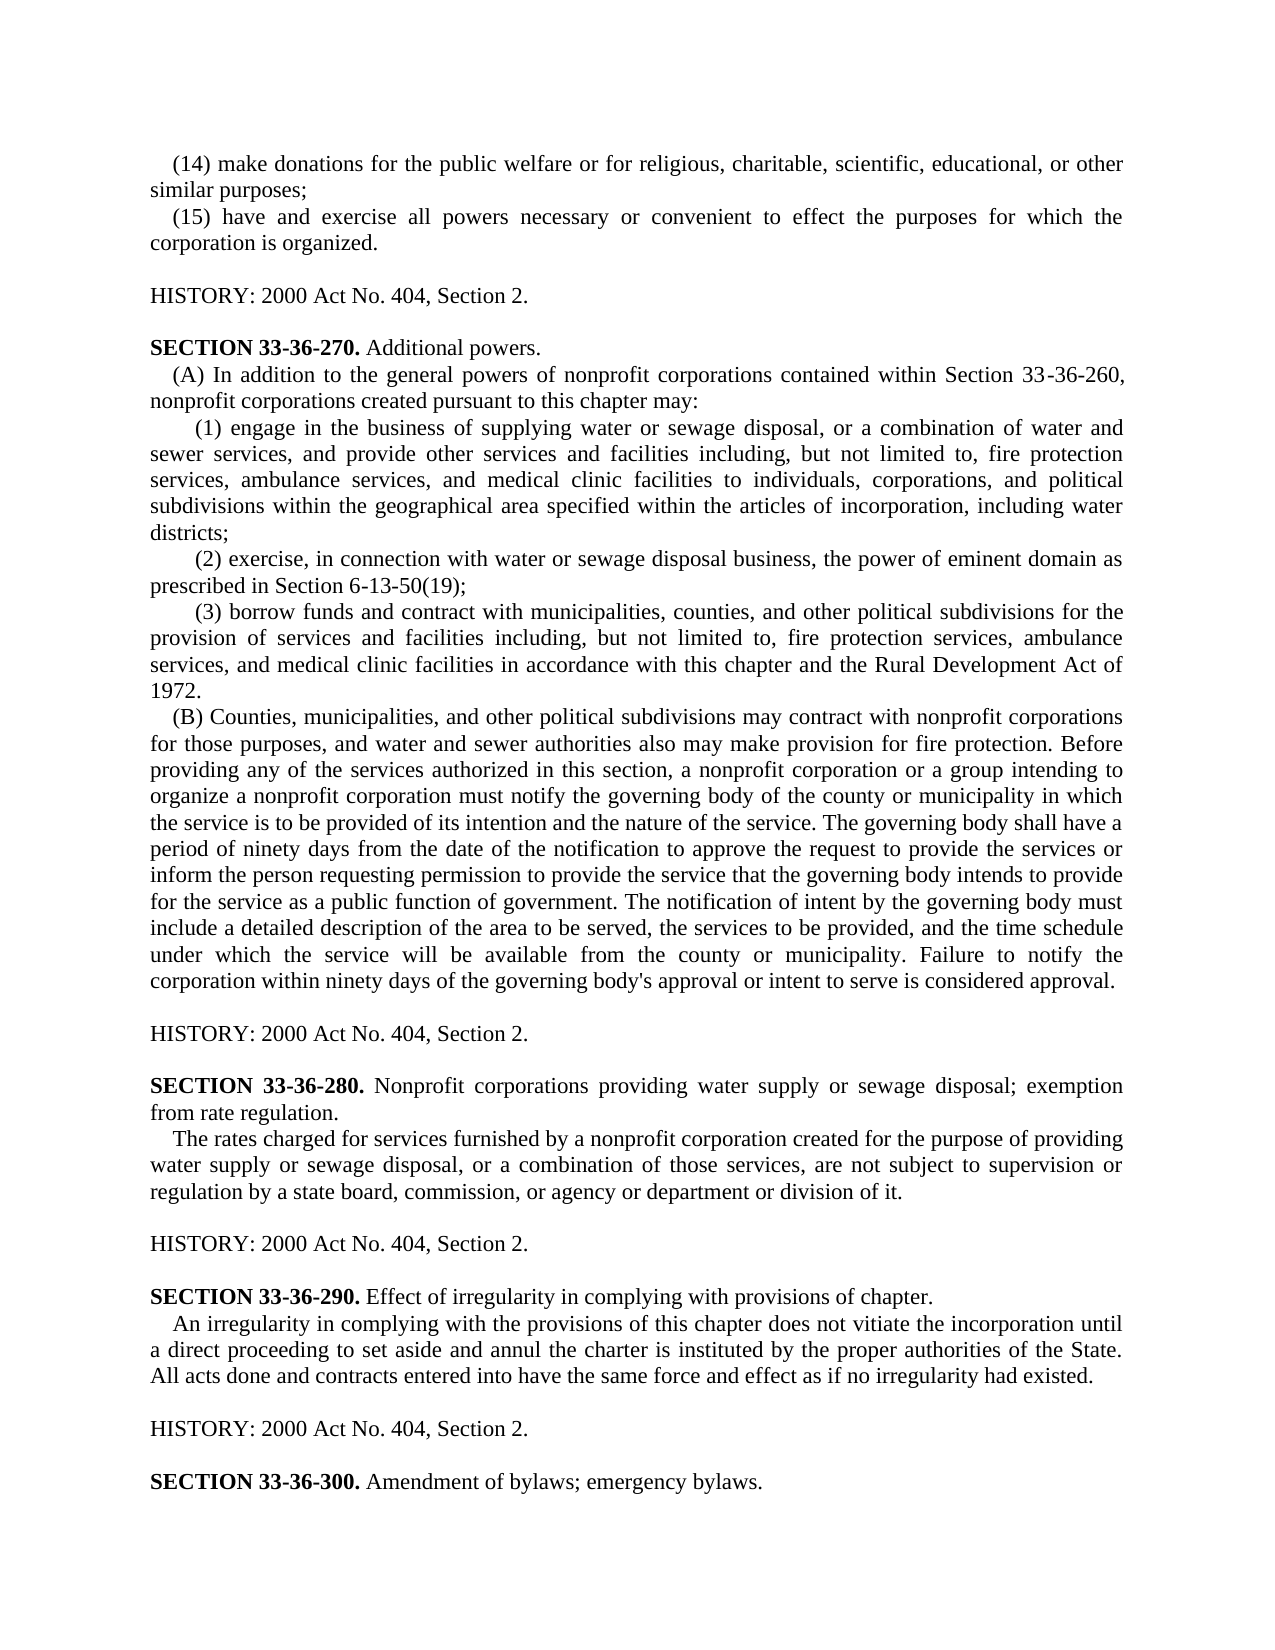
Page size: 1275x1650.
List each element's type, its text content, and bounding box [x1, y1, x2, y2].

text HISTORY: 2000 Act No. 404, Section 2. [150, 1020, 1125, 1046]
text (A) In addition to the general powers of nonprofit corporations contained within Section 33-36-260, nonprofit corporations created pursuant to this chapter may: [150, 361, 1125, 413]
text SECTION 33-36-290. Effect of irregularity in complying with provisions of chapter. [150, 1283, 1125, 1309]
text HISTORY: 2000 Act No. 404, Section 2. [150, 282, 1125, 308]
text (3) borrow funds and contract with municipalities, counties, and other political subdivisions for the provision of services and facilities including, but not limited to, fire protection services, ambulance services, and medical clinic facilities in accordance with this chapter and the Rural Development Act of 1972. [150, 598, 1125, 703]
text An irregularity in complying with the provisions of this chapter does not vitiate the incorporation until a direct proceeding to set aside and annul the charter is instituted by the proper authorities of the State. All acts done and contracts entered into have the same force and effect as if no irregularity had existed. [150, 1309, 1125, 1389]
text HISTORY: 2000 Act No. 404, Section 2. [150, 1415, 1125, 1441]
text SECTION 33-36-300. Amendment of bylaws; emergency bylaws. [150, 1468, 1125, 1494]
text SECTION 33-36-280. Nonprofit corporations providing water supply or sewage disposal; exemption from rate regulation. [150, 1072, 1125, 1125]
text (2) exercise, in connection with water or sewage disposal business, the power of eminent domain as prescribed in Section 6-13-50(19); [150, 545, 1125, 598]
text (14) make donations for the public welfare or for religious, charitable, scientific, educational, or other similar purposes; [150, 150, 1125, 203]
text (B) Counties, municipalities, and other political subdivisions may contract with nonprofit corporations for those purposes, and water and sewer authorities also may make provision for fire protection. Before providing any of the services authorized in this section, a nonprofit corporation or a group intending to organize a nonprofit corporation must notify the governing body of the county or municipality in which the service is to be provided of its intention and the nature of the service. The governing body shall have a period of ninety days from the date of the notification to approve the request to provide the services or inform the person requesting permission to provide the service that the governing body intends to provide for the service as a public function of government. The notification of intent by the governing body must include a detailed description of the area to be served, the services to be provided, and the time schedule under which the service will be available from the county or municipality. Failure to notify the corporation within ninety days of the governing body's approval or intent to serve is considered approval. [150, 703, 1125, 993]
text The rates charged for services furnished by a nonprofit corporation created for the purpose of providing water supply or sewage disposal, or a combination of those services, are not subject to supervision or regulation by a state board, commission, or agency or department or division of it. [150, 1125, 1125, 1204]
text SECTION 33-36-270. Additional powers. [150, 334, 1125, 361]
text HISTORY: 2000 Act No. 404, Section 2. [150, 1231, 1125, 1257]
text (1) engage in the business of supplying water or sewage disposal, or a combination of water and sewer services, and provide other services and facilities including, but not limited to, fire protection services, ambulance services, and medical clinic facilities to individuals, corporations, and political subdivisions within the geographical area specified within the articles of incorporation, including water districts; [150, 413, 1125, 545]
text (15) have and exercise all powers necessary or convenient to effect the purposes for which the corporation is organized. [150, 203, 1125, 255]
